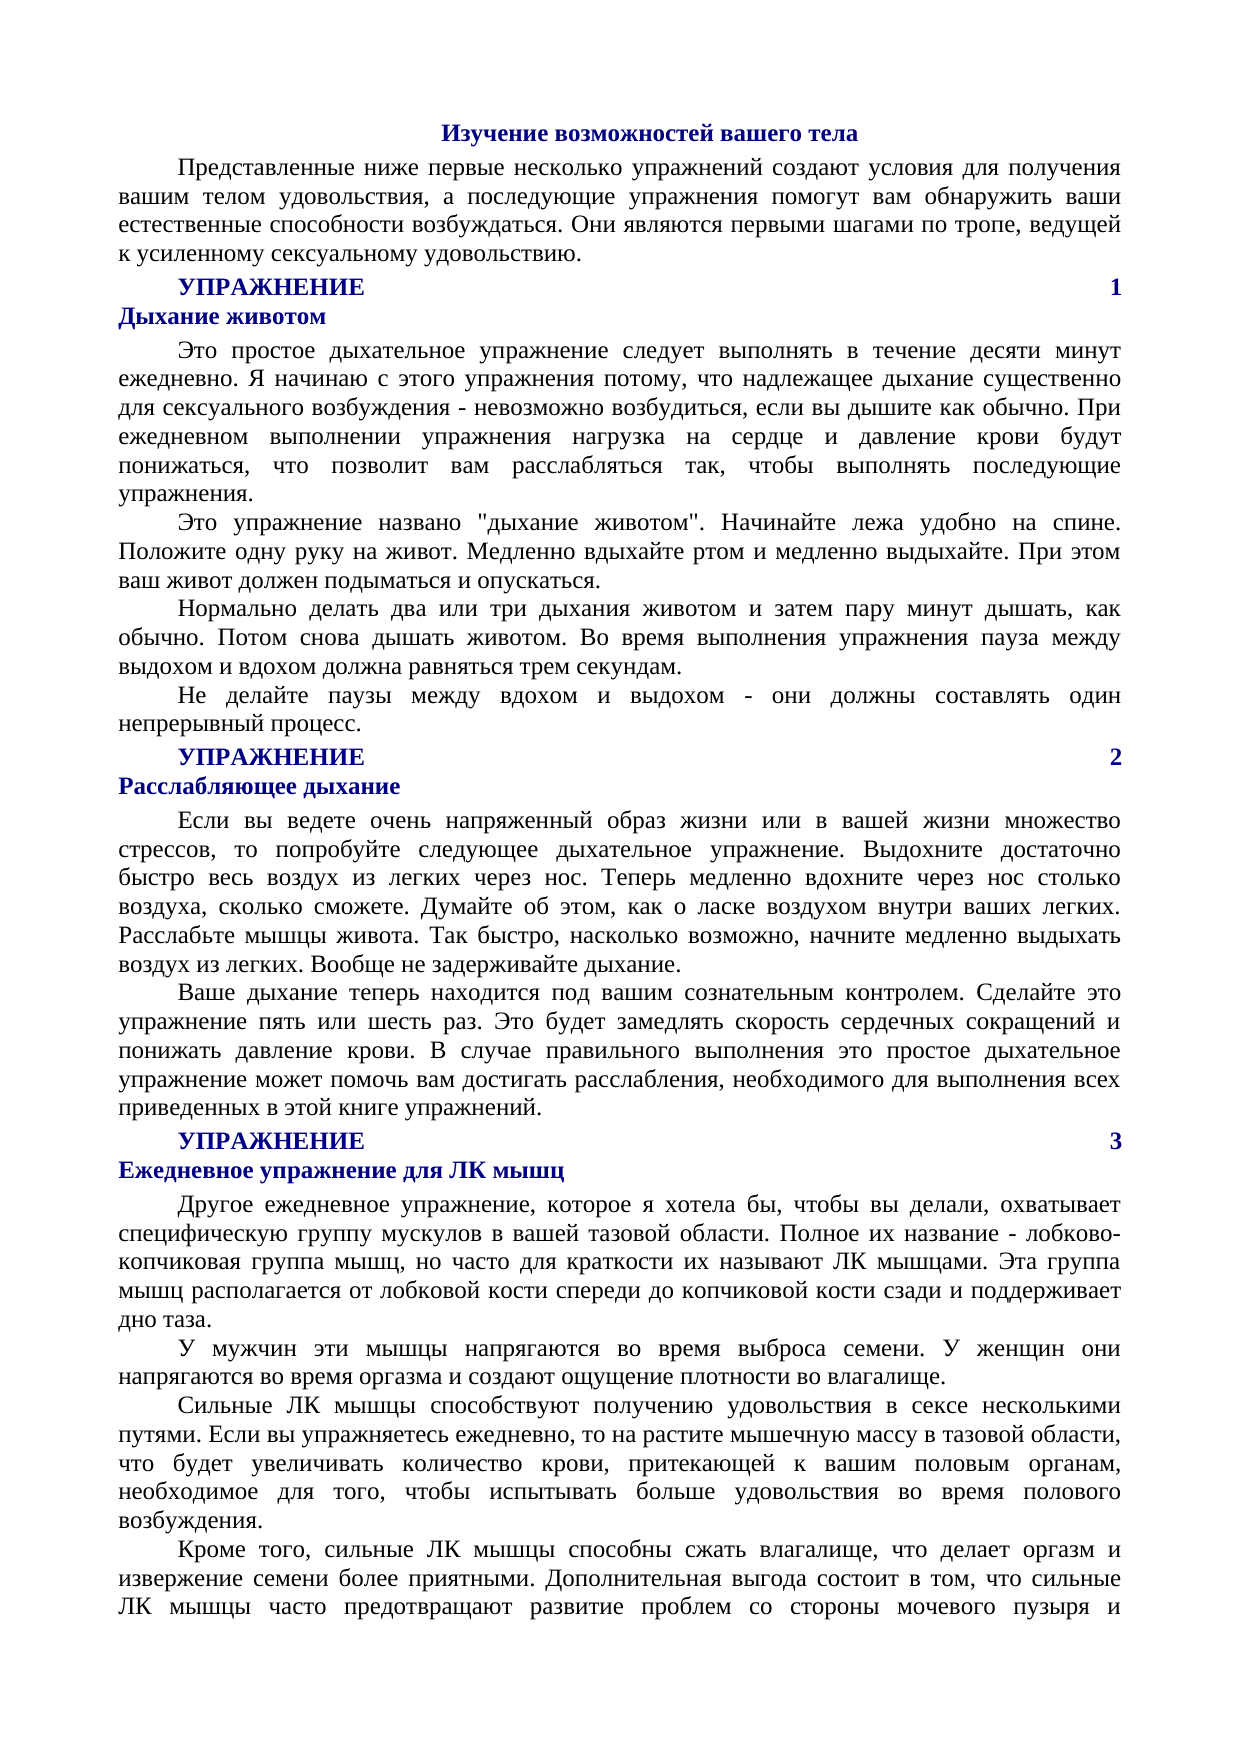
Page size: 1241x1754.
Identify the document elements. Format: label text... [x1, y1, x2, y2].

text Если вы ведете очень напряженный образ жизни или в вашей жизни множество стрессов, то попробуйте следующее дыхательное упражнение. Выдохните достаточно быстро весь воздух из легких через нос. Теперь медленно вдохните через нос столько воздуха, сколько сможете. Думайте об этом, как о ласке воздухом внутри ваших легких. Расслабьте мышцы живота. Так быстро, насколько возможно, начните медленно выдыхать воздух из легких. Вообще не задерживайте дыхание. [118, 805, 1122, 977]
text Ваше дыхание теперь находится под вашим сознательным контролем. Сделайте это упражнение пять или шесть раз. Это будет замедлять скорость сердечных сокращений и понижать давление крови. В случае правильного выполнения это простое дыхательное упражнение может помочь вам достигать расслабления, необходимого для выполнения всех приведенных в этой книге упражнений. [118, 977, 1122, 1121]
text Это простое дыхательное упражнение следует выполнять в течение десяти минут ежедневно. Я начинаю с этого упражнения потому, что надлежащее дыхание существенно для сексуального возбуждения - невозможно возбудиться, если вы дышите как обычно. При ежедневном выполнении упражнения нагрузка на сердце и давление крови будут понижаться, что позволит вам расслабляться так, чтобы выполнять последующие упражнения. [118, 335, 1122, 507]
text Нормально делать два или три дыхания животом и затем пару минут дышать, как обычно. Потом снова дышать животом. Во время выполнения упражнения пауза между выдохом и вдохом должна равняться трем секундам. [118, 593, 1122, 680]
text Сильные ЛК мышцы способствуют получению удовольствия в сексе несколькими путями. Если вы упражняетесь ежедневно, то на растите мышечную массу в тазовой области, что будет увеличивать количество крови, притекающей к вашим половым органам, необходимое для того, чтобы испытывать больше удовольствия во время полового возбуждения. [118, 1390, 1122, 1534]
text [118, 1534, 1122, 1620]
text Не делайте паузы между вдохом и выдохом - они должны составлять один непрерывный процесс. [118, 680, 1122, 737]
text Другое ежедневное упражнение, которое я хотела бы, чтобы вы делали, охватывает специфическую группу мускулов в вашей тазовой области. Полное их название - лобково-копчиковая группа мышц, но часто для краткости их называют ЛК мышцами. Эта группа мышц располагается от лобковой кости спереди до копчиковой кости сзади и поддерживает дно таза. [118, 1189, 1122, 1333]
text Это упражнение названо "дыхание животом". Начинайте лежа удобно на спине. Положите одну руку на живот. Медленно вдыхайте ртом и медленно выдыхайте. При этом ваш живот должен подыматься и опускаться. [118, 507, 1122, 593]
subtitle УПРАЖНЕНИЕ 1 Дыхание животом [118, 272, 1122, 329]
subtitle УПРАЖНЕНИЕ 2 Расслабляющее дыхание [118, 742, 1122, 800]
text Представленные ниже первые несколько упражнений создают условия для получения вашим телом удовольствия, а последующие упражнения помогут вам обнаружить ваши естественные способности возбуждаться. Они являются первыми шагами по тропе, ведущей к усиленному сексуальному удовольствию. [118, 152, 1122, 267]
subtitle Изучение возможностей вашего тела [118, 118, 1122, 147]
text У мужчин эти мышцы напрягаются во время выброса семени. У женщин они напрягаются во время оргазма и создают ощущение плотности во влагалище. [118, 1333, 1122, 1390]
subtitle УПРАЖНЕНИЕ 3 Ежедневное упражнение для ЛК мышц [118, 1126, 1122, 1184]
